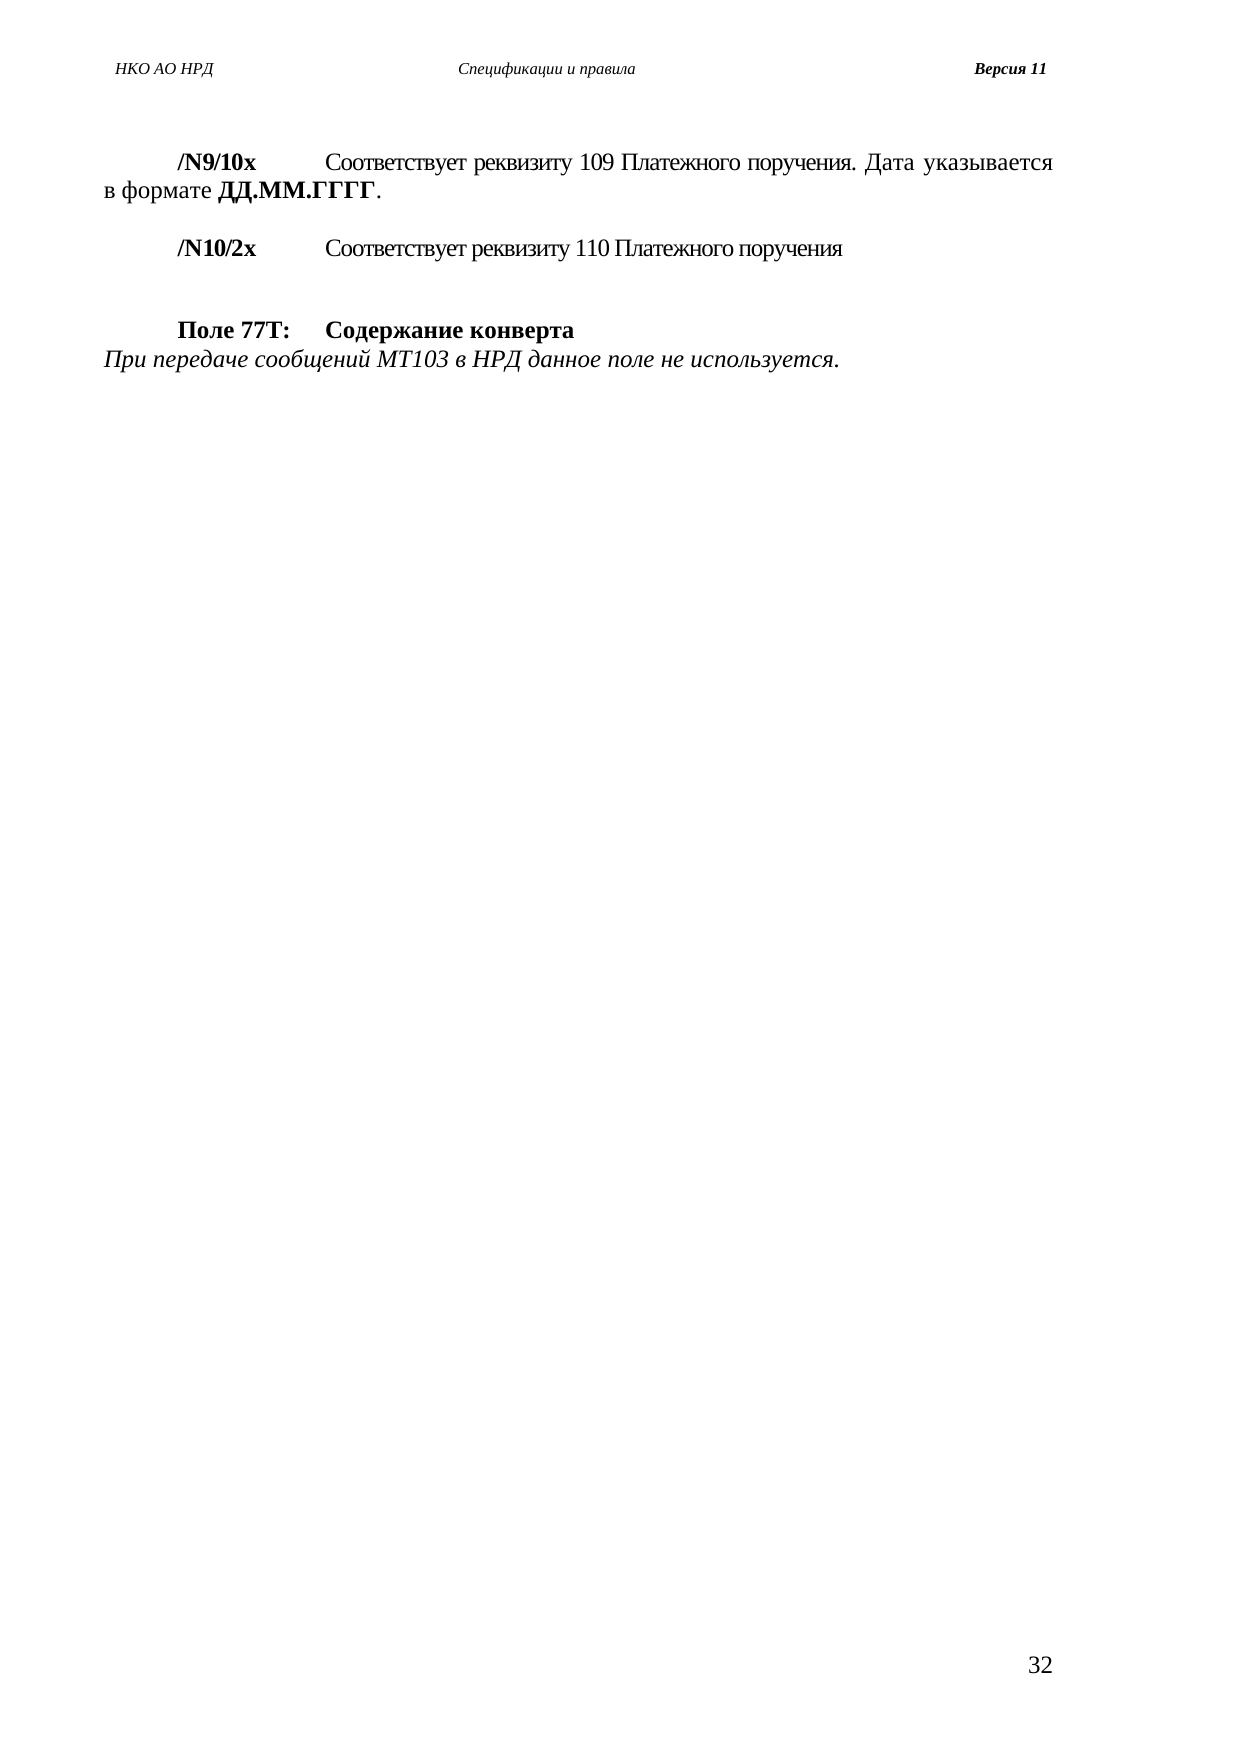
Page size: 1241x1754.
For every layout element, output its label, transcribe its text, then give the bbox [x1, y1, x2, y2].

text /N9/10x Соответствует реквизиту 109 Платежного поручения. Дата указывается в формате ДД.ММ.ГГГГ. [103, 147, 1053, 204]
text Поле 77Т: Содержание конверта [103, 316, 1053, 344]
text /N10/2x Соответствует реквизиту 110 Платежного поручения [103, 233, 1053, 262]
text При передаче сообщений МТ103 в НРД данное поле не используется. [103, 344, 1053, 373]
